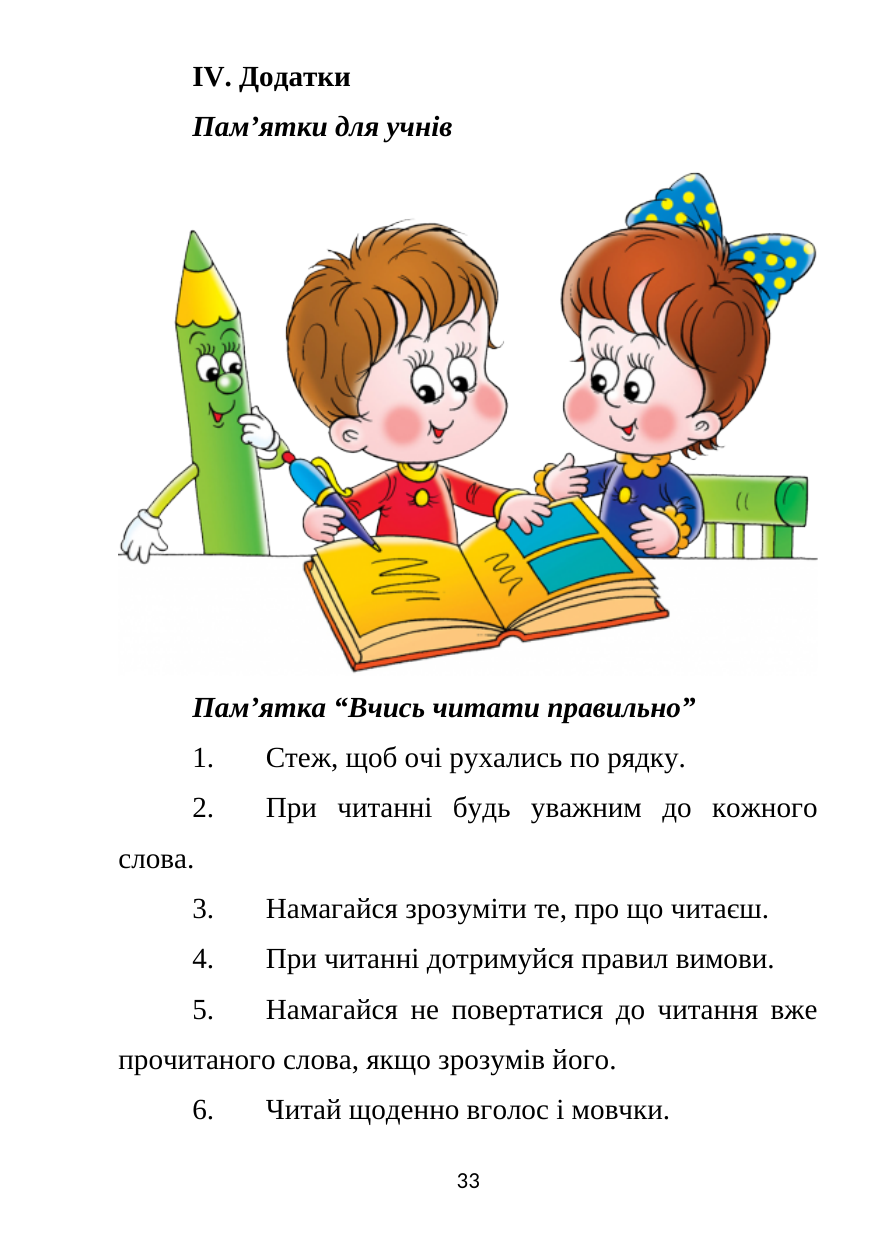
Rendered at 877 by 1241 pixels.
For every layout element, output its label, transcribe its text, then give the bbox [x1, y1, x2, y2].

text Пам’ятки для учнів [118, 109, 818, 143]
list При читанні будь уважним до кожного слова. [118, 791, 818, 874]
list Намагайся зрозуміти те, про що читаєш. [118, 891, 818, 925]
text Пам’ятка “Вчись читати правильно” [118, 690, 818, 723]
picture [118, 159, 818, 676]
list Стеж, щоб очі рухались по рядку. [118, 740, 818, 774]
list Читай щоденно вголос і мовчки. [118, 1092, 818, 1126]
list При читанні дотримуйся правил вимови. [118, 942, 818, 975]
text ІV. Додатки [118, 59, 818, 93]
list Намагайся не повертатися до читання вже прочитаного слова, якщо зрозумів його. [118, 992, 818, 1076]
